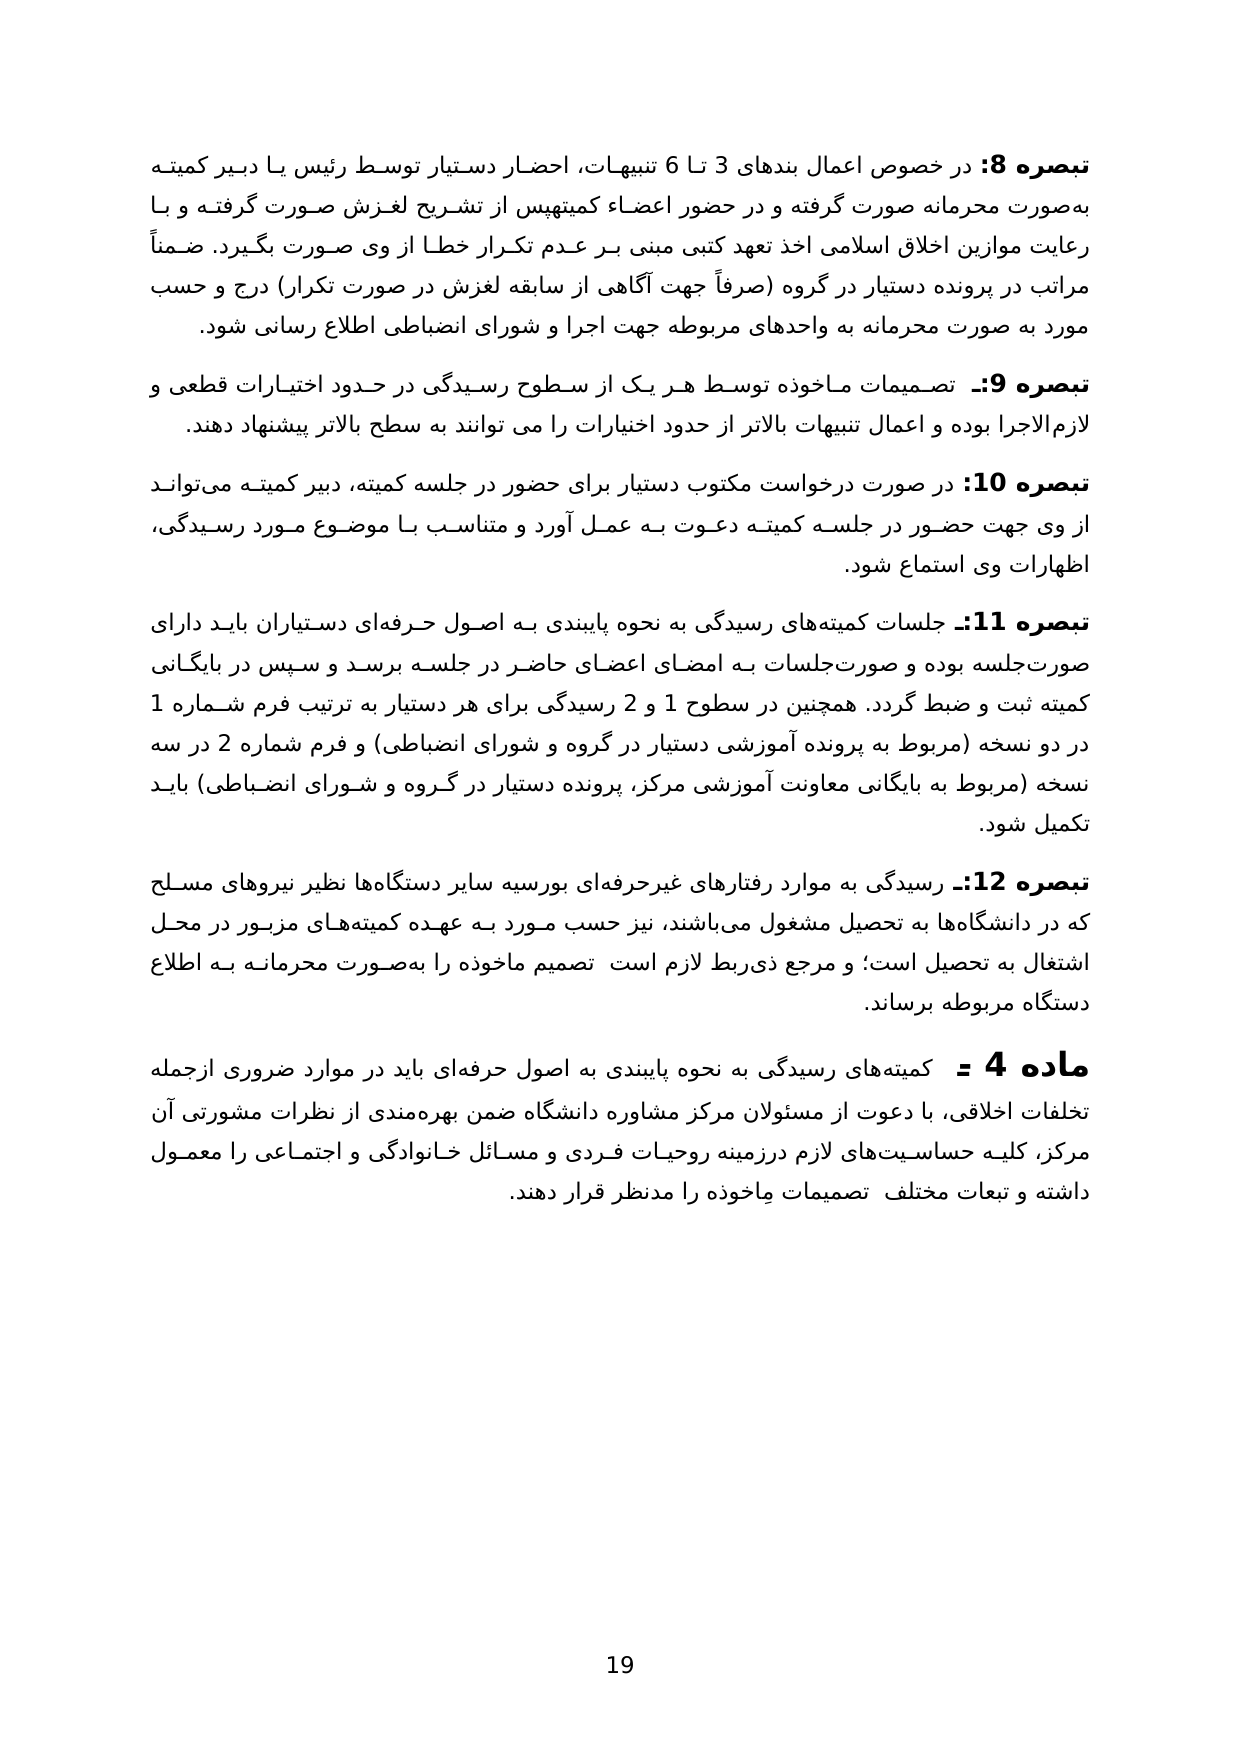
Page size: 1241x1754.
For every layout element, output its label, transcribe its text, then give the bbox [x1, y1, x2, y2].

text تبصره 9: تصمیمات ماخوذه توسط هر یک از سطوح رسیدگی در حدود اختیارات قطعی و لازم‌الاجرا بوده و اعمال تنبیهات بالاتر از حدود اخنیارات را می توانند به سطح بالاتر پیشنهاد دهند. [150, 369, 1090, 438]
text تبصره 8: در خصوص اعمال بندهای 3 تا 6 تنبیهات، احضار دستیار توسط رئیس یا دبیر کمیته به‌صورت محرمانه صورت گرفته و در حضور اعضاء کمیتهپس از تشریح لغزش صورت گرفته و با رعایت موازین اخلاق اسلامی اخذ تعهد کتبی مبنی بر عدم تکرار خطا از وی صورت بگیرد. ضمناً مراتب در پرونده دستیار در گروه (صرفاً جهت آگاهی از سابقه لغزش در صورت تکرار) درج و حسب مورد به صورت محرمانه به واحدهای مربوطه جهت اجرا و شورای انضباطی اطلاع رسانی شود. [150, 150, 1090, 339]
text ماده 4 - کمیته‌های رسیدگی به نحوه پایبندی به اصول حرفه‌ای باید در موارد ضروری ازجمله تخلفات اخلاقی، با دعوت از مسئولان مرکز مشاوره دانشگاه ضمن بهره‌مندی از نظرات مشورتی آن مرکز، کلیه حساسیت‌های لازم درزمینه روحیات فردی و مسائل خانوادگی و اجتماعی را معمول داشته و تبعات مختلف تصمیمات مِاخوذه را مدنظر قرار دهند. [150, 1046, 1090, 1205]
text تبصره 10: در صورت درخواست مکتوب دستیار برای حضور در جلسه کمیته، دبیر کمیته می‌تواند از وی جهت حضور در جلسه کمیته دعوت به عمل آورد و متناسب با موضوع مورد رسیدگی، اظهارات وی استماع شود. [150, 468, 1090, 577]
text تبصره 11: جلسات کمیته‌های رسیدگی به نحوه پایبندی به اصول حرفه‌ای دستیاران باید دارای صورت‌جلسه بوده و صورت‌جلسات به امضای اعضای حاضر در جلسه برسد و سپس در بایگانی کمیته ثبت و ضبط گردد. همچنین در سطوح 1 و 2 رسیدگی برای هر دستیار به ترتیب فرم شماره 1 در دو نسخه (مربوط به پرونده آموزشی دستیار در گروه و شورای انضباطی) و فرم شماره 2 در سه نسخه (مربوط به بایگانی معاونت آموزشی مرکز، پرونده دستیار در گروه و شورای انضباطی) باید تکمیل شود. [150, 607, 1090, 837]
text تبصره 12: رسیدگی به موارد رفتارهای غیرحرفه‌ای بورسیه سایر دستگاه‌ها نظیر نیروهای مسلح که در دانشگاه‌ها به تحصیل مشغول می‌باشند، نیز حسب مورد به عهده کمیته‌های مزبور در محل اشتغال به تحصیل است؛ و مرجع ذی‌ربط لازم است تصمیم ماخوذه را به‌صورت محرمانه به اطلاع دستگاه مربوطه برساند. [150, 867, 1090, 1016]
